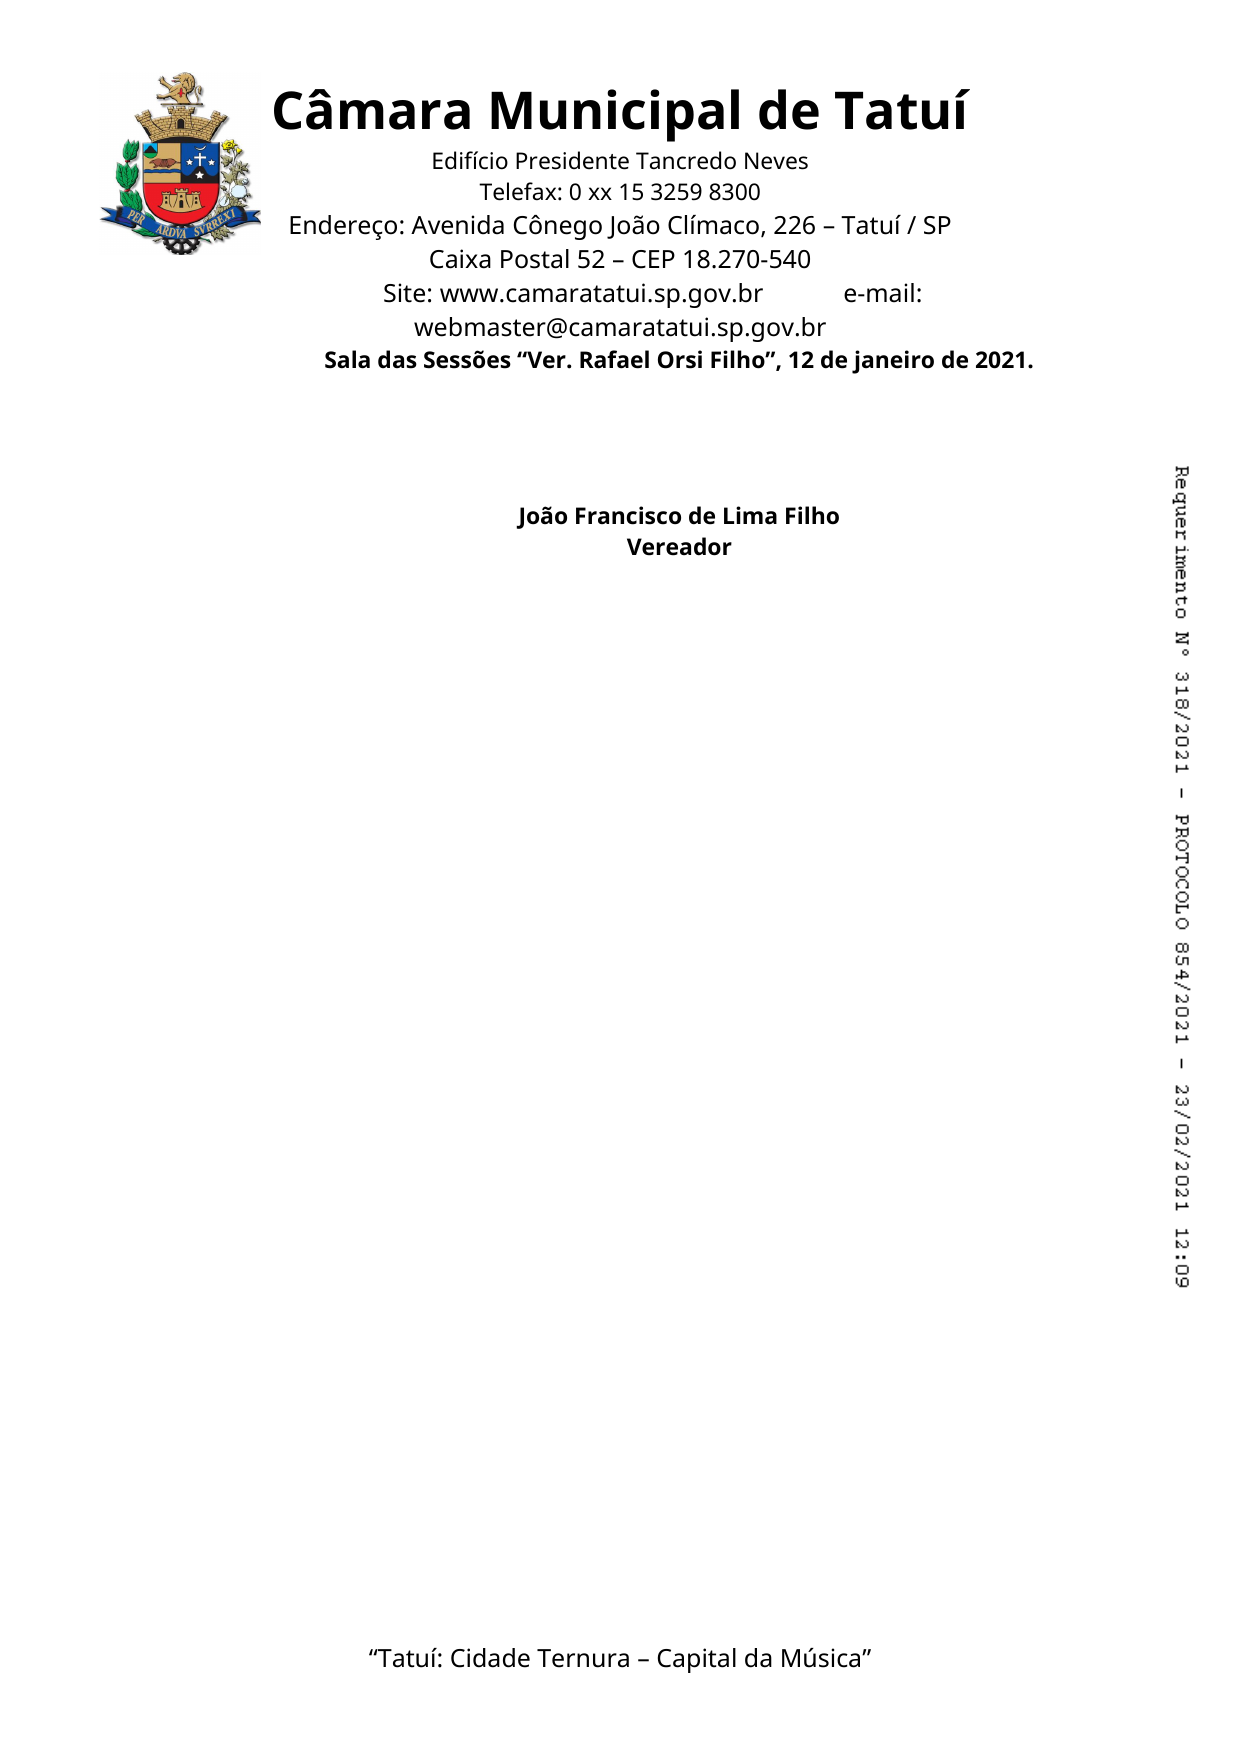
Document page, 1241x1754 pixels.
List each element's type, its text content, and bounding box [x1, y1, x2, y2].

picture [1150, 462, 1213, 1292]
text João Francisco de Lima Filho [236, 500, 1122, 531]
picture [99, 72, 261, 255]
text Vereador [236, 531, 1122, 562]
text Sala das Sessões “Ver. Rafael Orsi Filho”, 12 de janeiro de 2021. [236, 343, 1122, 375]
